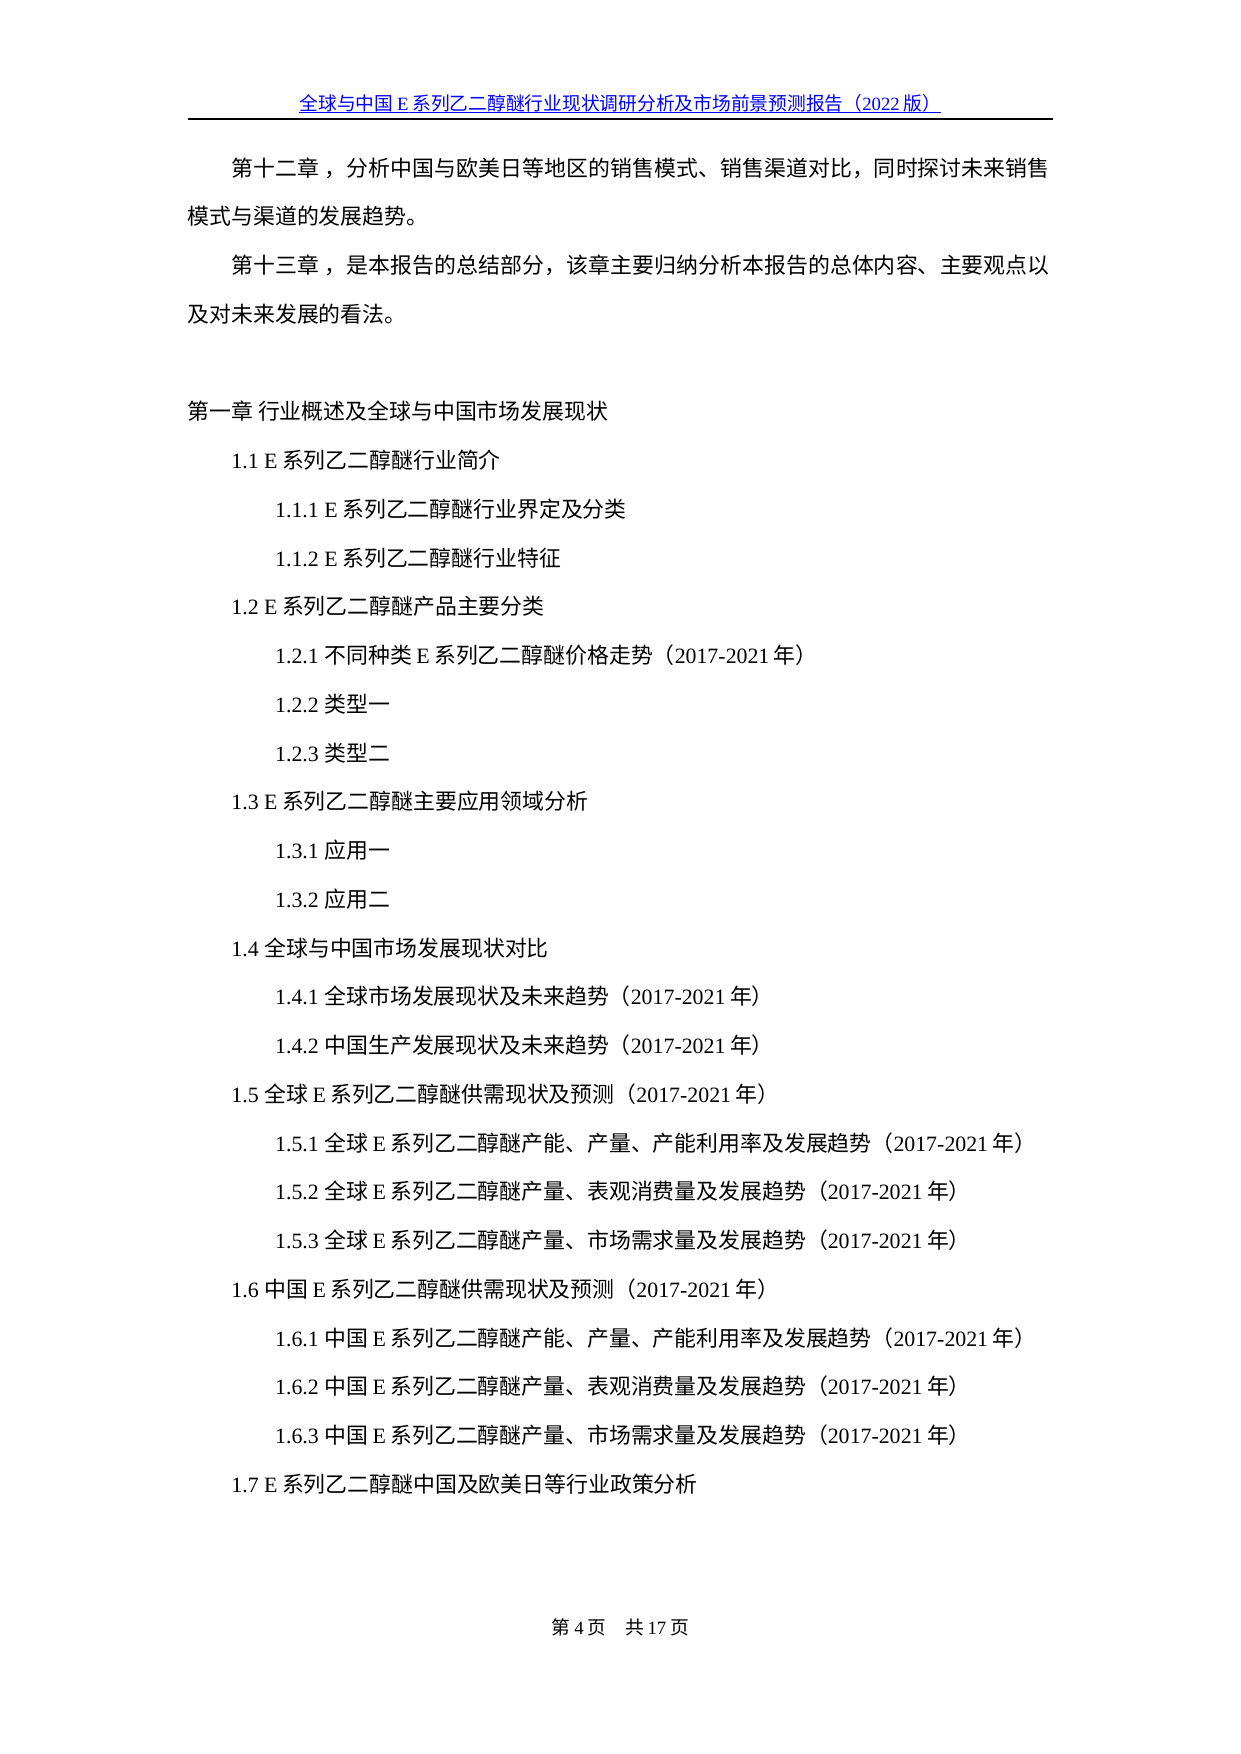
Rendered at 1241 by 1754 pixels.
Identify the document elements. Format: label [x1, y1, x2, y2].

text [187, 150, 1053, 1499]
